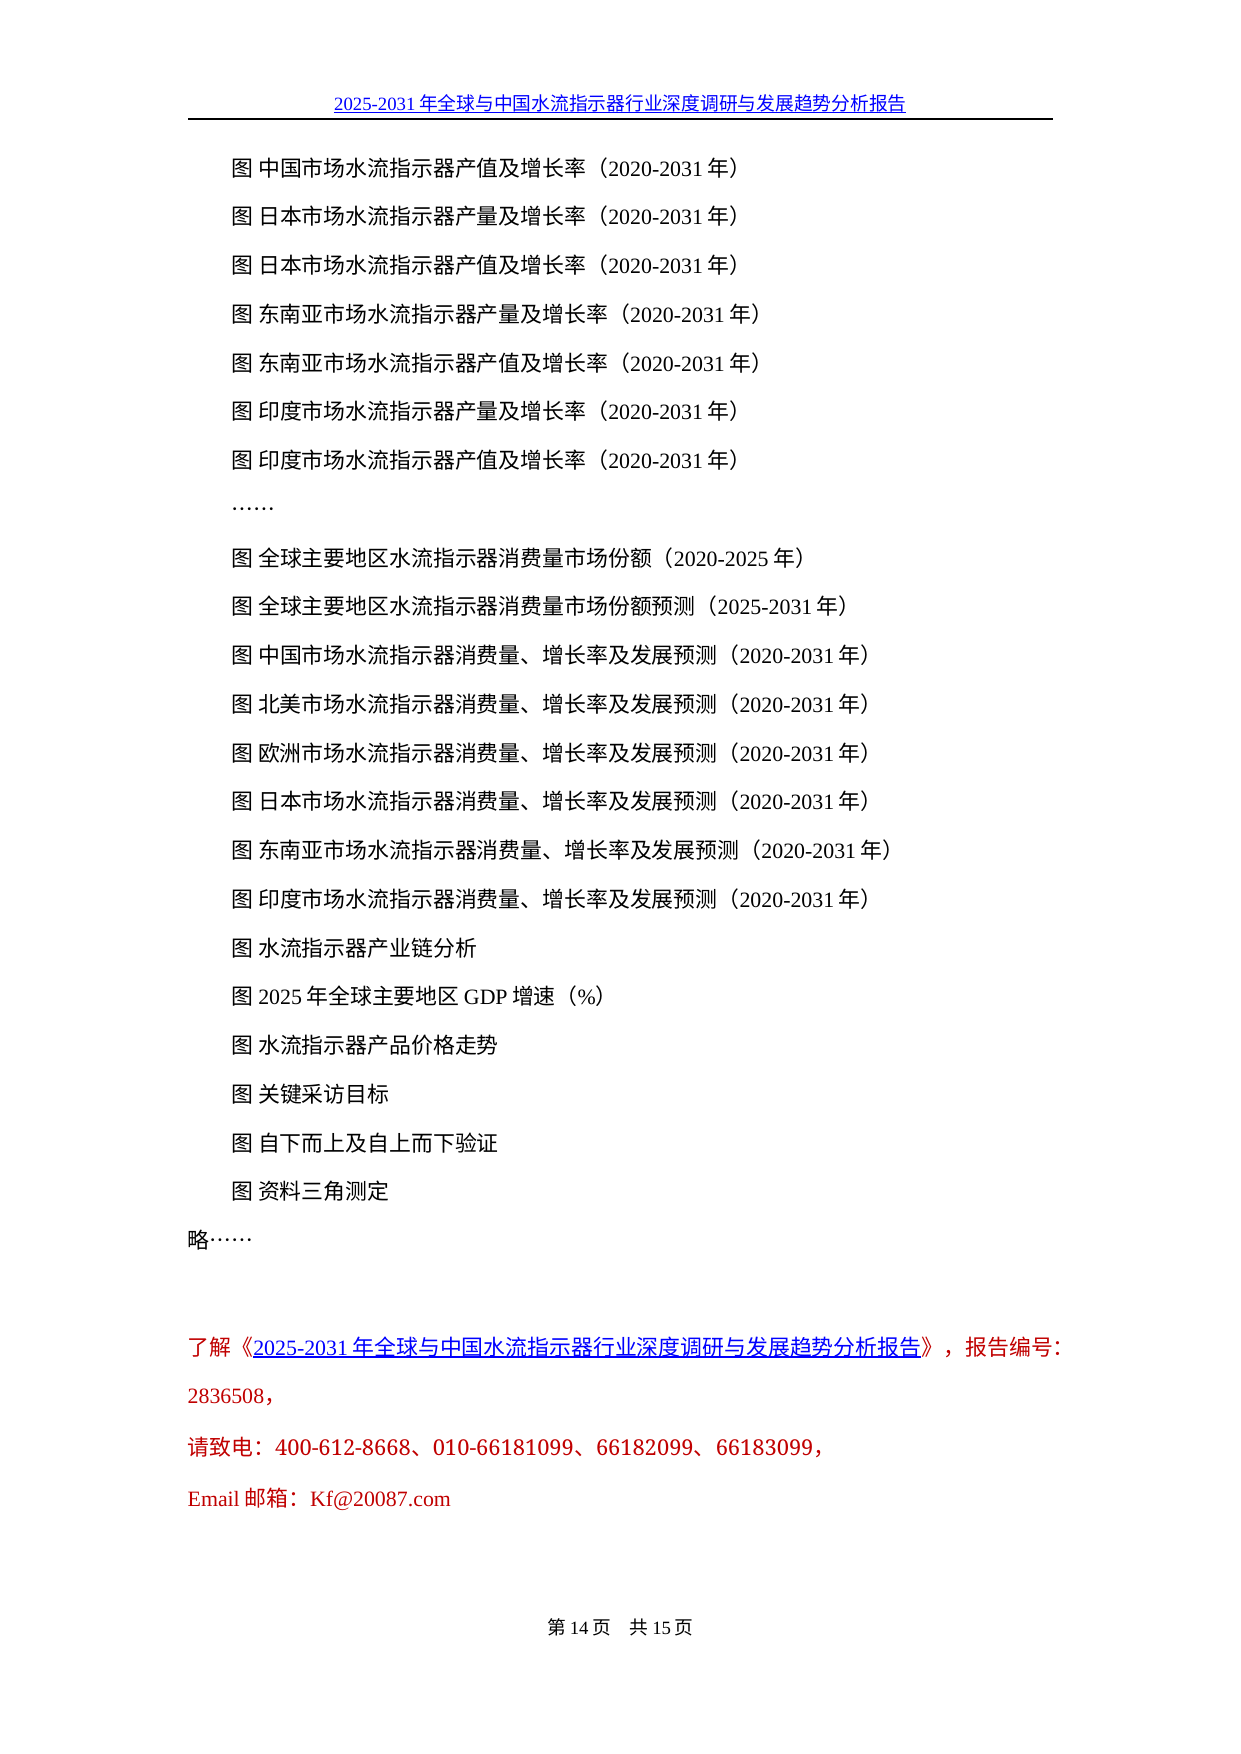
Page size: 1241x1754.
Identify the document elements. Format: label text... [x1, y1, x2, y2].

text 请致电：400-612-8668、010-66181099、66182099、66183099， [187, 1429, 1053, 1462]
text Email邮箱：Kf@20087.com [187, 1481, 1053, 1513]
text 了解《2025-2031年全球与中国水流指示器行业深度调研与发展趋势分析报告》，报告编号：2836508， [187, 1329, 1053, 1410]
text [187, 150, 1053, 1255]
